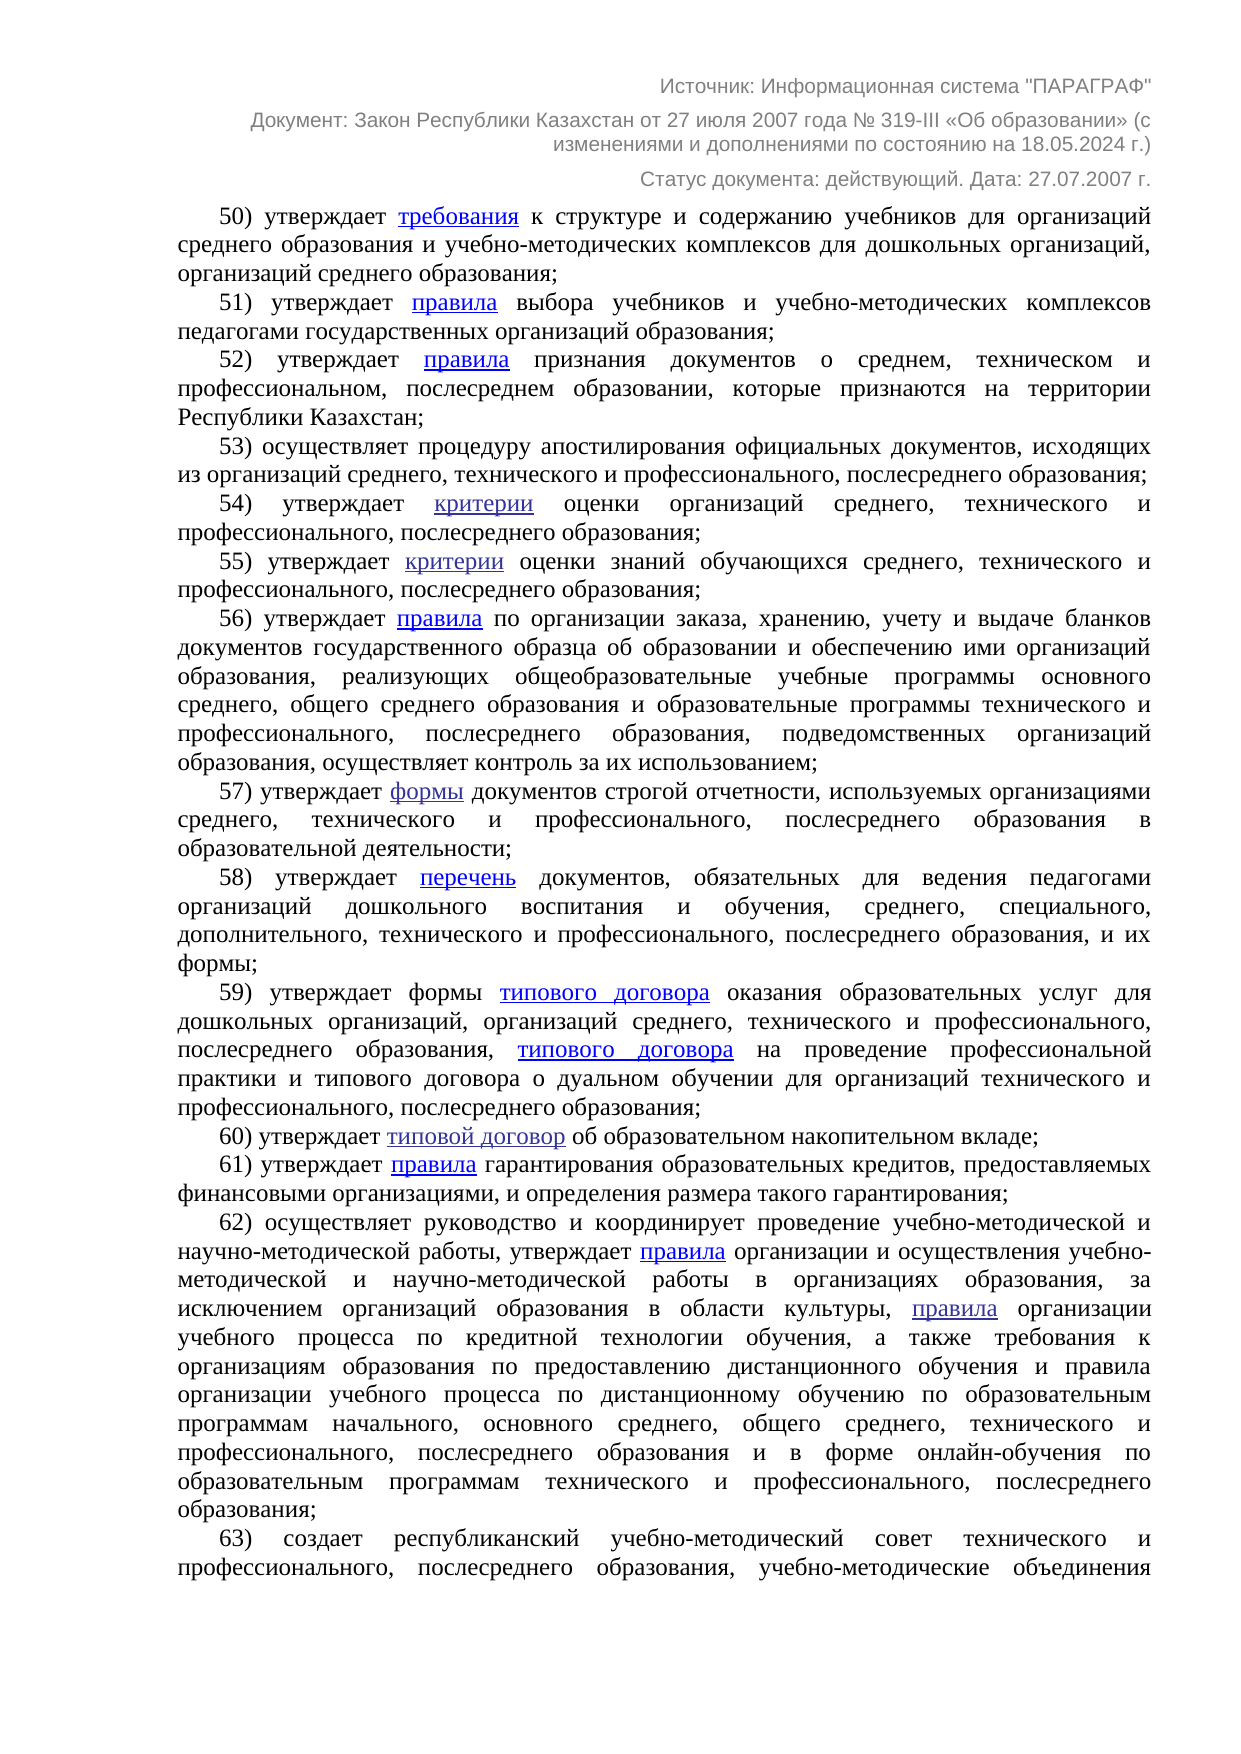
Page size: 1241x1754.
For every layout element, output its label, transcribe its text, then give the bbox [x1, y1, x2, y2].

text 53) осуществляет процедуру апостилирования официальных документов, исходящих из организаций среднего, технического и профессионального, послесреднего образования; [177, 431, 1152, 488]
text 54) утверждает критерии оценки организаций среднего, технического и профессионального, послесреднего образования; [177, 488, 1152, 546]
text 52) утверждает правила признания документов о среднем, техническом и профессиональном, послесреднем образовании, которые признаются на территории Республики Казахстан; [177, 344, 1152, 431]
text 62) осуществляет руководство и координирует проведение учебно-методической и научно-методической работы, утверждает правила организации и осуществления учебно-методической и научно-методической работы в организациях образования, за исключением организаций образования в области культуры, правила организации учебного процесса по кредитной технологии обучения, а также требования к организациям образования по предоставлению дистанционного обучения и правила организации учебного процесса по дистанционному обучению по образовательным программам начального, основного среднего, общего среднего, технического и профессионального, послесреднего образования и в форме онлайн-обучения по образовательным программам технического и профессионального, послесреднего образования; [177, 1207, 1152, 1523]
text 57) утверждает формы документов строгой отчетности, используемых организациями среднего, технического и профессионального, послесреднего образования в образовательной деятельности; [177, 776, 1152, 862]
text 61) утверждает правила гарантирования образовательных кредитов, предоставляемых финансовыми организациями, и определения размера такого гарантирования; [177, 1149, 1152, 1207]
text 60) утверждает типовой договор об образовательном накопительном вкладе; [177, 1121, 1152, 1149]
text 59) утверждает формы типового договора оказания образовательных услуг для дошкольных организаций, организаций среднего, технического и профессионального, послесреднего образования, типового договора на проведение профессиональной практики и типового договора о дуальном обучении для организаций технического и профессионального, послесреднего образования; [177, 977, 1152, 1121]
text 50) утверждает требования к структуре и содержанию учебников для организаций среднего образования и учебно-методических комплексов для дошкольных организаций, организаций среднего образования; [177, 201, 1152, 287]
text 55) утверждает критерии оценки знаний обучающихся среднего, технического и профессионального, послесреднего образования; [177, 546, 1152, 603]
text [177, 1523, 1152, 1581]
text 56) утверждает правила по организации заказа, хранению, учету и выдаче бланков документов государственного образца об образовании и обеспечению ими организаций образования, реализующих общеобразовательные учебные программы основного среднего, общего среднего образования и образовательные программы технического и профессионального, послесреднего образования, подведомственных организаций образования, осуществляет контроль за их использованием; [177, 603, 1152, 776]
text 58) утверждает перечень документов, обязательных для ведения педагогами организаций дошкольного воспитания и обучения, среднего, специального, дополнительного, технического и профессионального, послесреднего образования, и их формы; [177, 862, 1152, 977]
text 51) утверждает правила выбора учебников и учебно-методических комплексов педагогами государственных организаций образования; [177, 287, 1152, 344]
